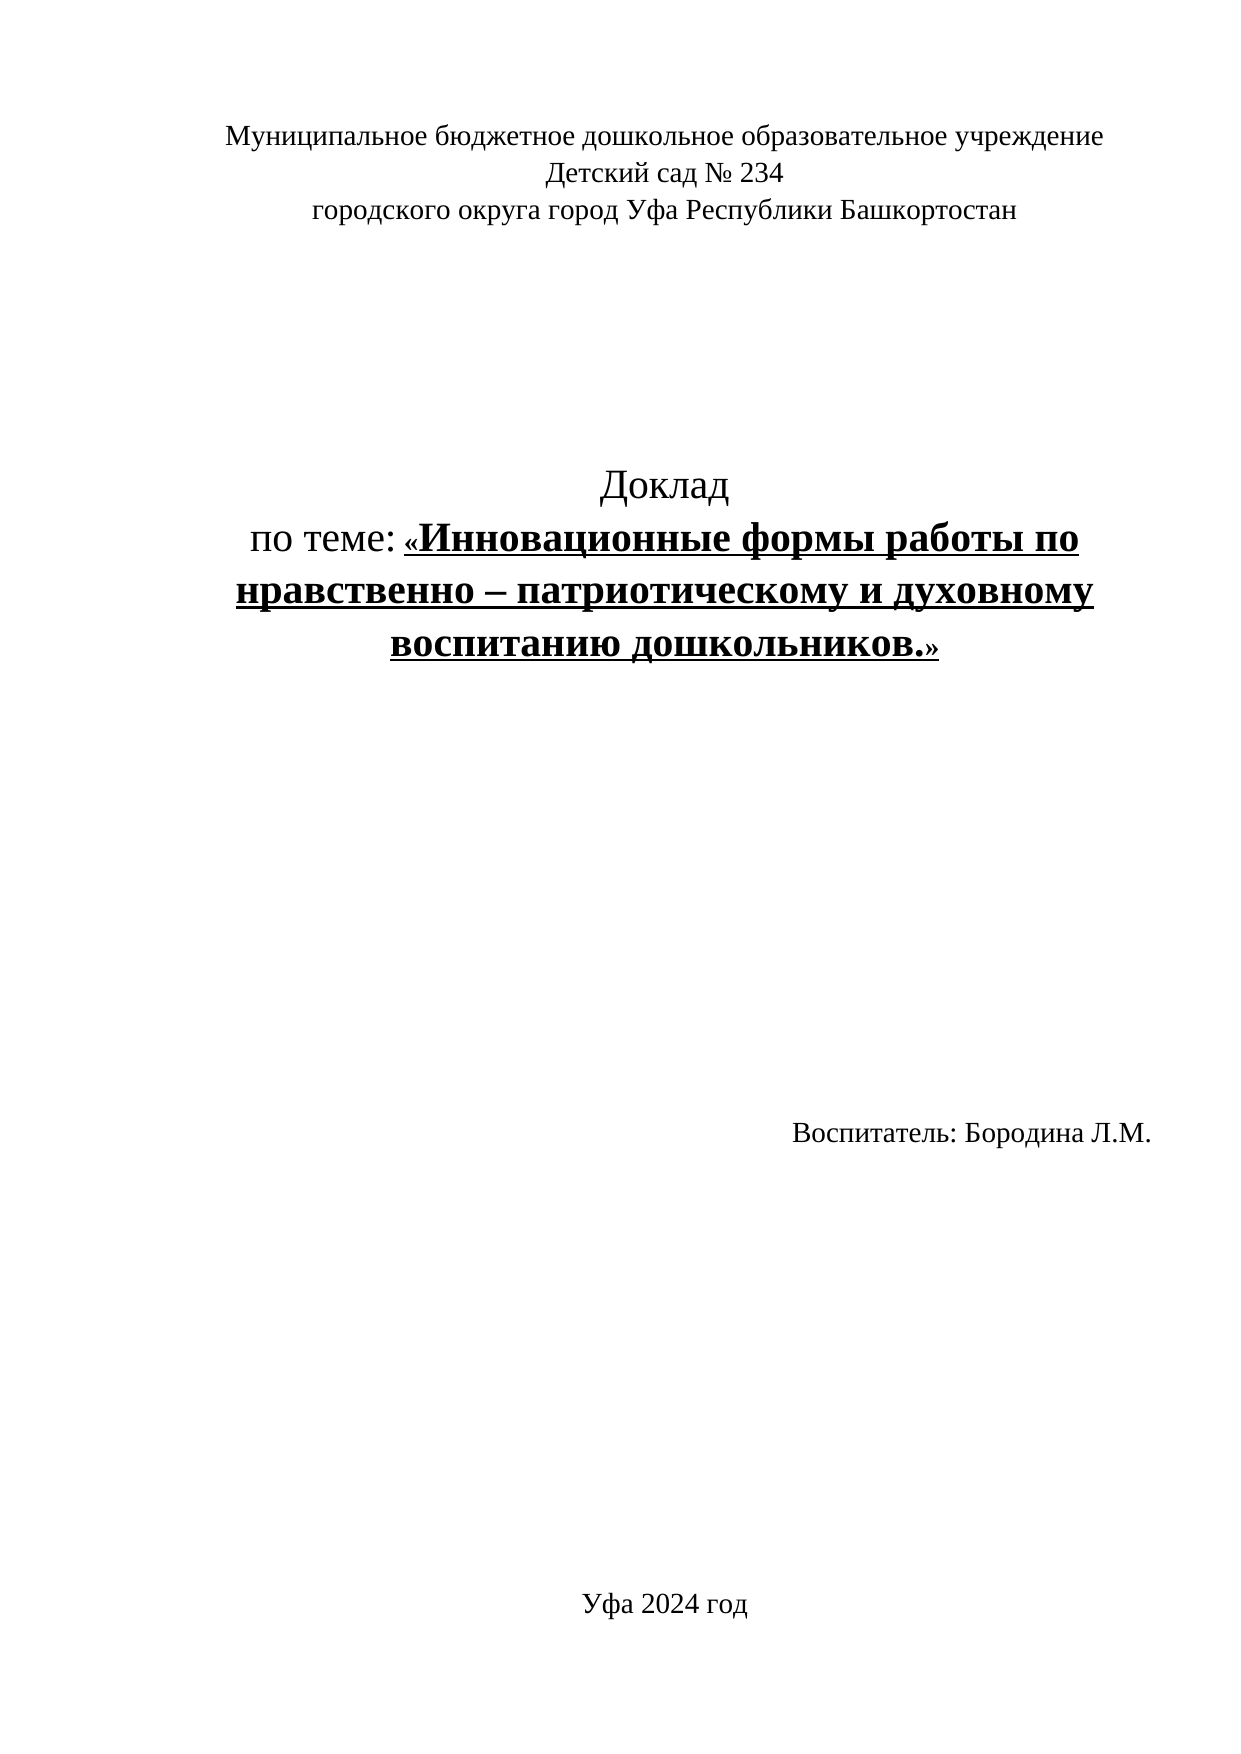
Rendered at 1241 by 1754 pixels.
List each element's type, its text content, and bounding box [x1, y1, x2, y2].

text Муниципальное бюджетное дошкольное образовательное учреждение Детский сад № 234 городского округа город Уфа Республики Башкортостан [177, 118, 1152, 225]
text Уфа 2024 год [177, 1587, 1152, 1620]
text Воспитатель: Бородина Л.М. [177, 1115, 1152, 1149]
text Доклад по теме: «Инновационные формы работы по нравственно – патриотическому и духовному воспитанию дошкольников.» [177, 459, 1152, 666]
